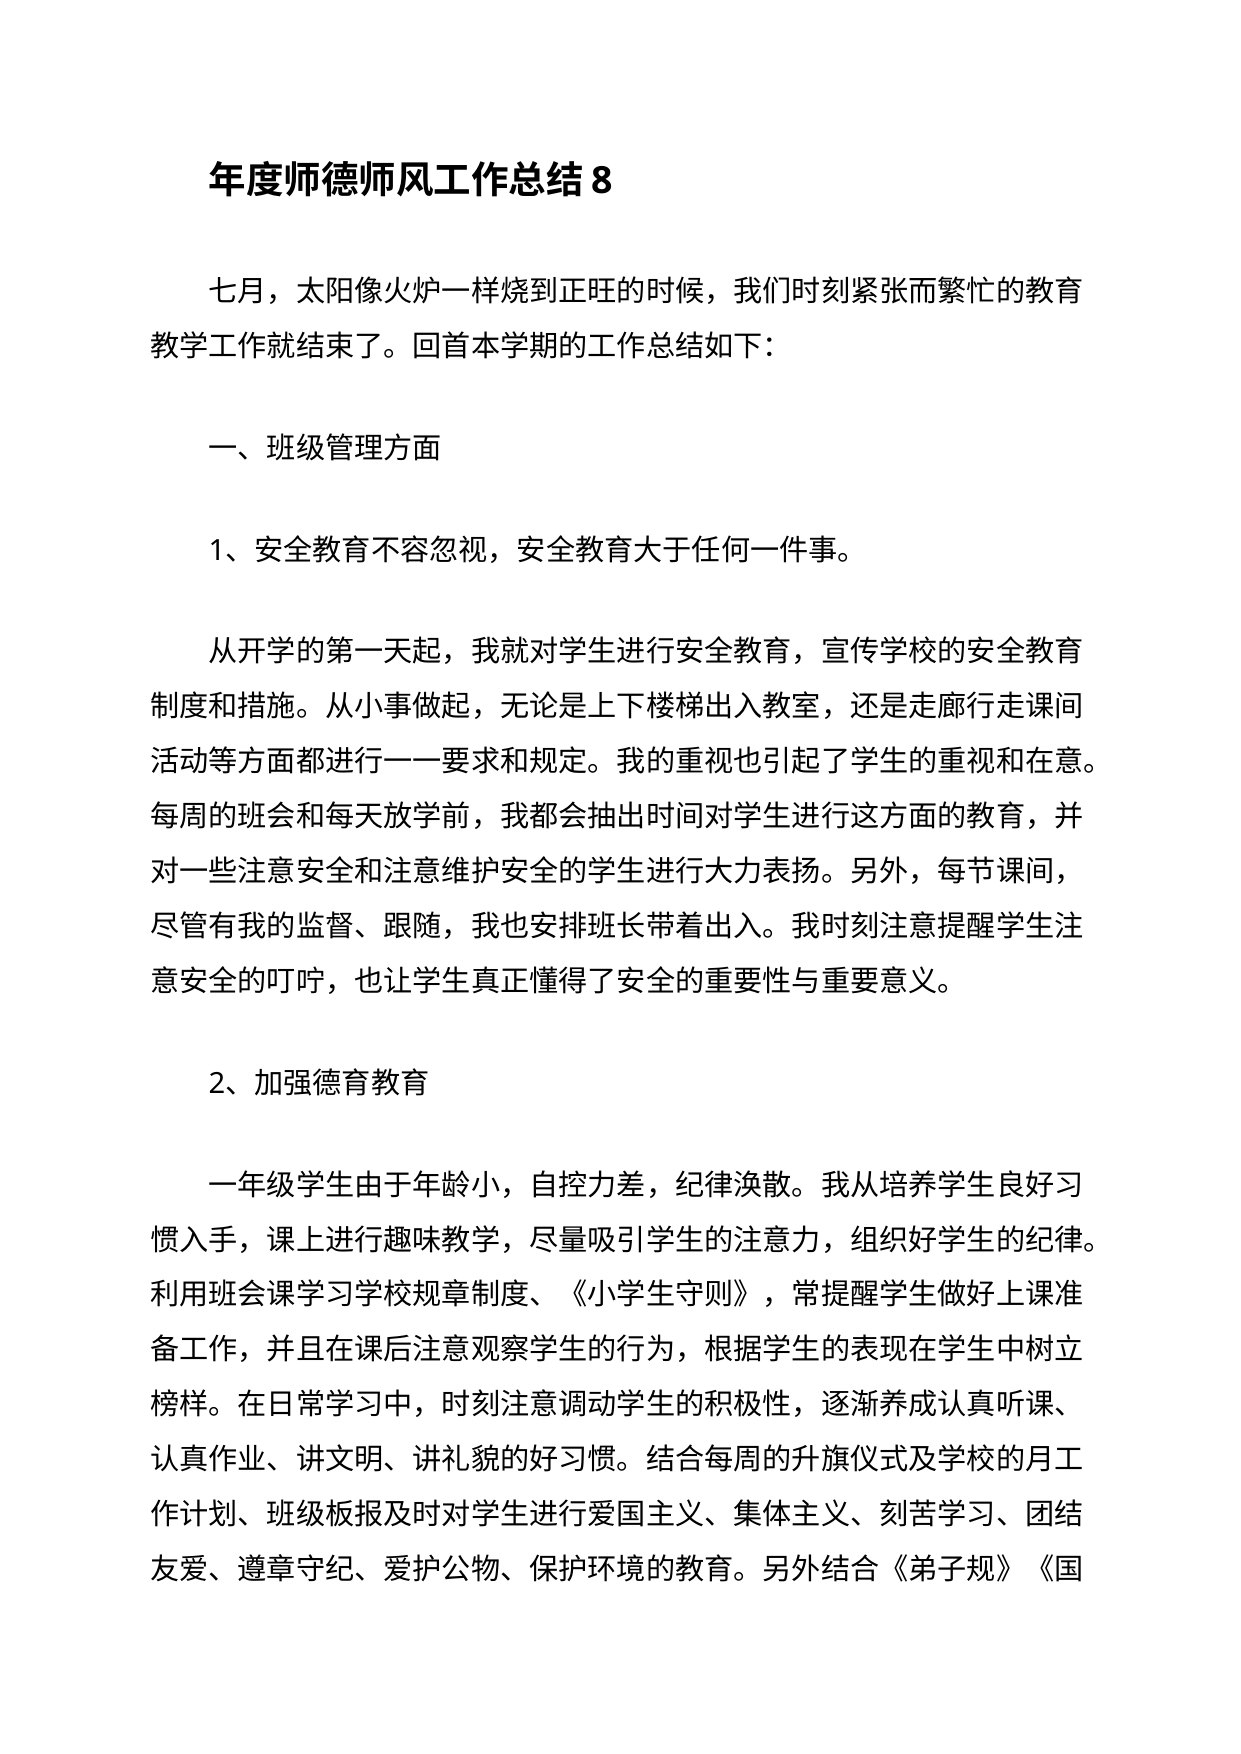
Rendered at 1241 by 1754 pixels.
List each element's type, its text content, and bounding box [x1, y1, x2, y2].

text 从开学的第一天起，我就对学生进行安全教育，宣传学校的安全教育制度和措施。从小事做起，无论是上下楼梯出入教室，还是走廊行走课间活动等方面都进行一一要求和规定。我的重视也引起了学生的重视和在意。每周的班会和每天放学前，我都会抽出时间对学生进行这方面的教育，并对一些注意安全和注意维护安全的学生进行大力表扬。另外，每节课间，尽管有我的监督、跟随，我也安排班长带着出入。我时刻注意提醒学生注意安全的叮咛，也让学生真正懂得了安全的重要性与重要意义。 [150, 628, 1090, 1000]
text 1、安全教育不容忽视，安全教育大于任何一件事。 [150, 526, 1090, 568]
text 一、班级管理方面 [150, 424, 1090, 467]
text 年度师德师风工作总结8 [150, 150, 1090, 204]
text 七月，太阳像火炉一样烧到正旺的时候，我们时刻紧张而繁忙的教育教学工作就结束了。回首本学期的工作总结如下： [150, 268, 1090, 365]
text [150, 1161, 1090, 1588]
text 2、加强德育教育 [150, 1059, 1090, 1102]
